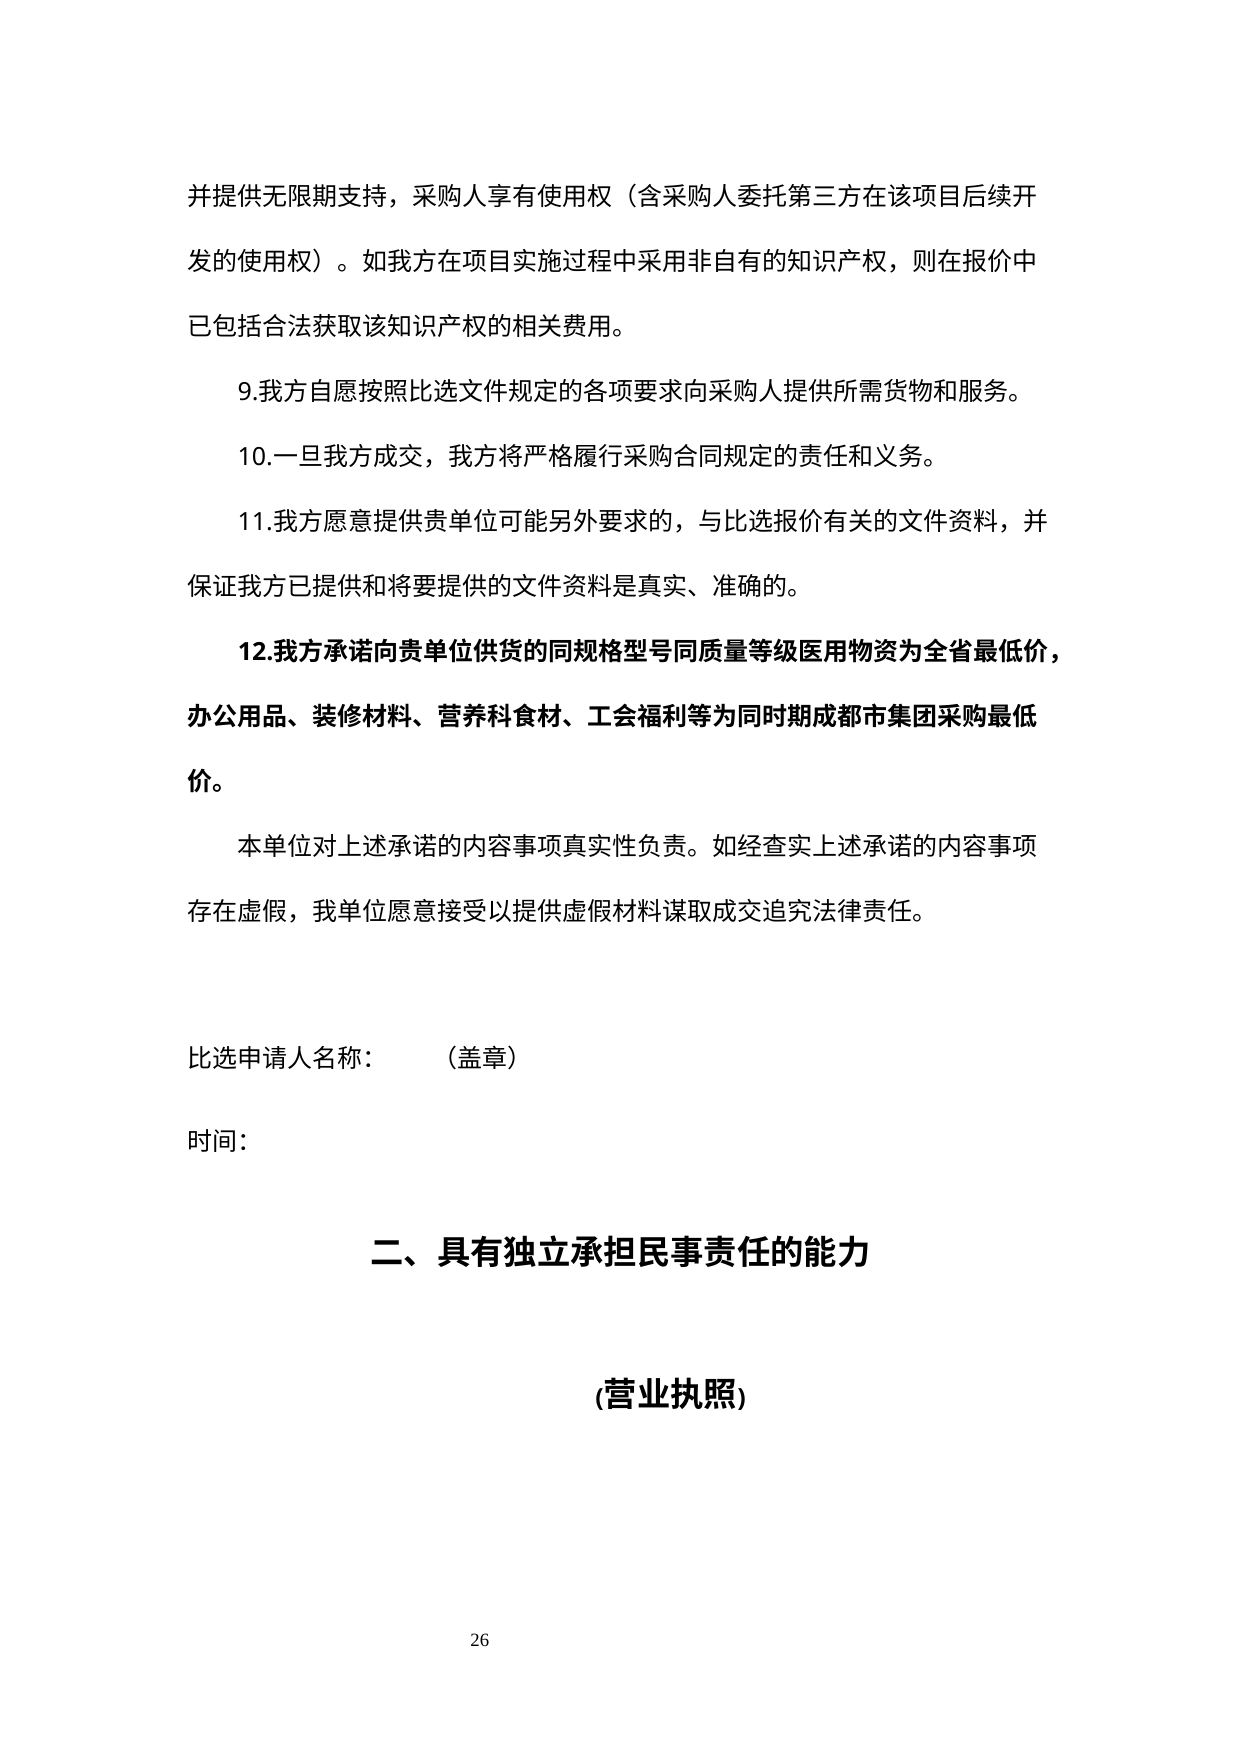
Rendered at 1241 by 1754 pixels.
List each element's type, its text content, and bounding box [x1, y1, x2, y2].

text 时间： [187, 1107, 1053, 1172]
text 二、具有独立承担民事责任的能力 [187, 1217, 1053, 1282]
text 比选申请人名称： （盖章） [187, 1024, 1053, 1089]
text (营业执照) [187, 1359, 1053, 1424]
text 12.我方承诺向贵单位供货的同规格型号同质量等级医用物资为全省最低价，办公用品、装修材料、营养科食材、工会福利等为同时期成都市集团采购最低价。 [187, 617, 1053, 812]
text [187, 162, 1053, 357]
text 9.我方自愿按照比选文件规定的各项要求向采购人提供所需货物和服务。 [187, 357, 1053, 422]
text 11.我方愿意提供贵单位可能另外要求的，与比选报价有关的文件资料，并保证我方已提供和将要提供的文件资料是真实、准确的。 [187, 487, 1053, 617]
text 10.一旦我方成交，我方将严格履行采购合同规定的责任和义务。 [187, 422, 1053, 487]
text 本单位对上述承诺的内容事项真实性负责。如经查实上述承诺的内容事项存在虚假，我单位愿意接受以提供虚假材料谋取成交追究法律责任。 [187, 812, 1053, 942]
